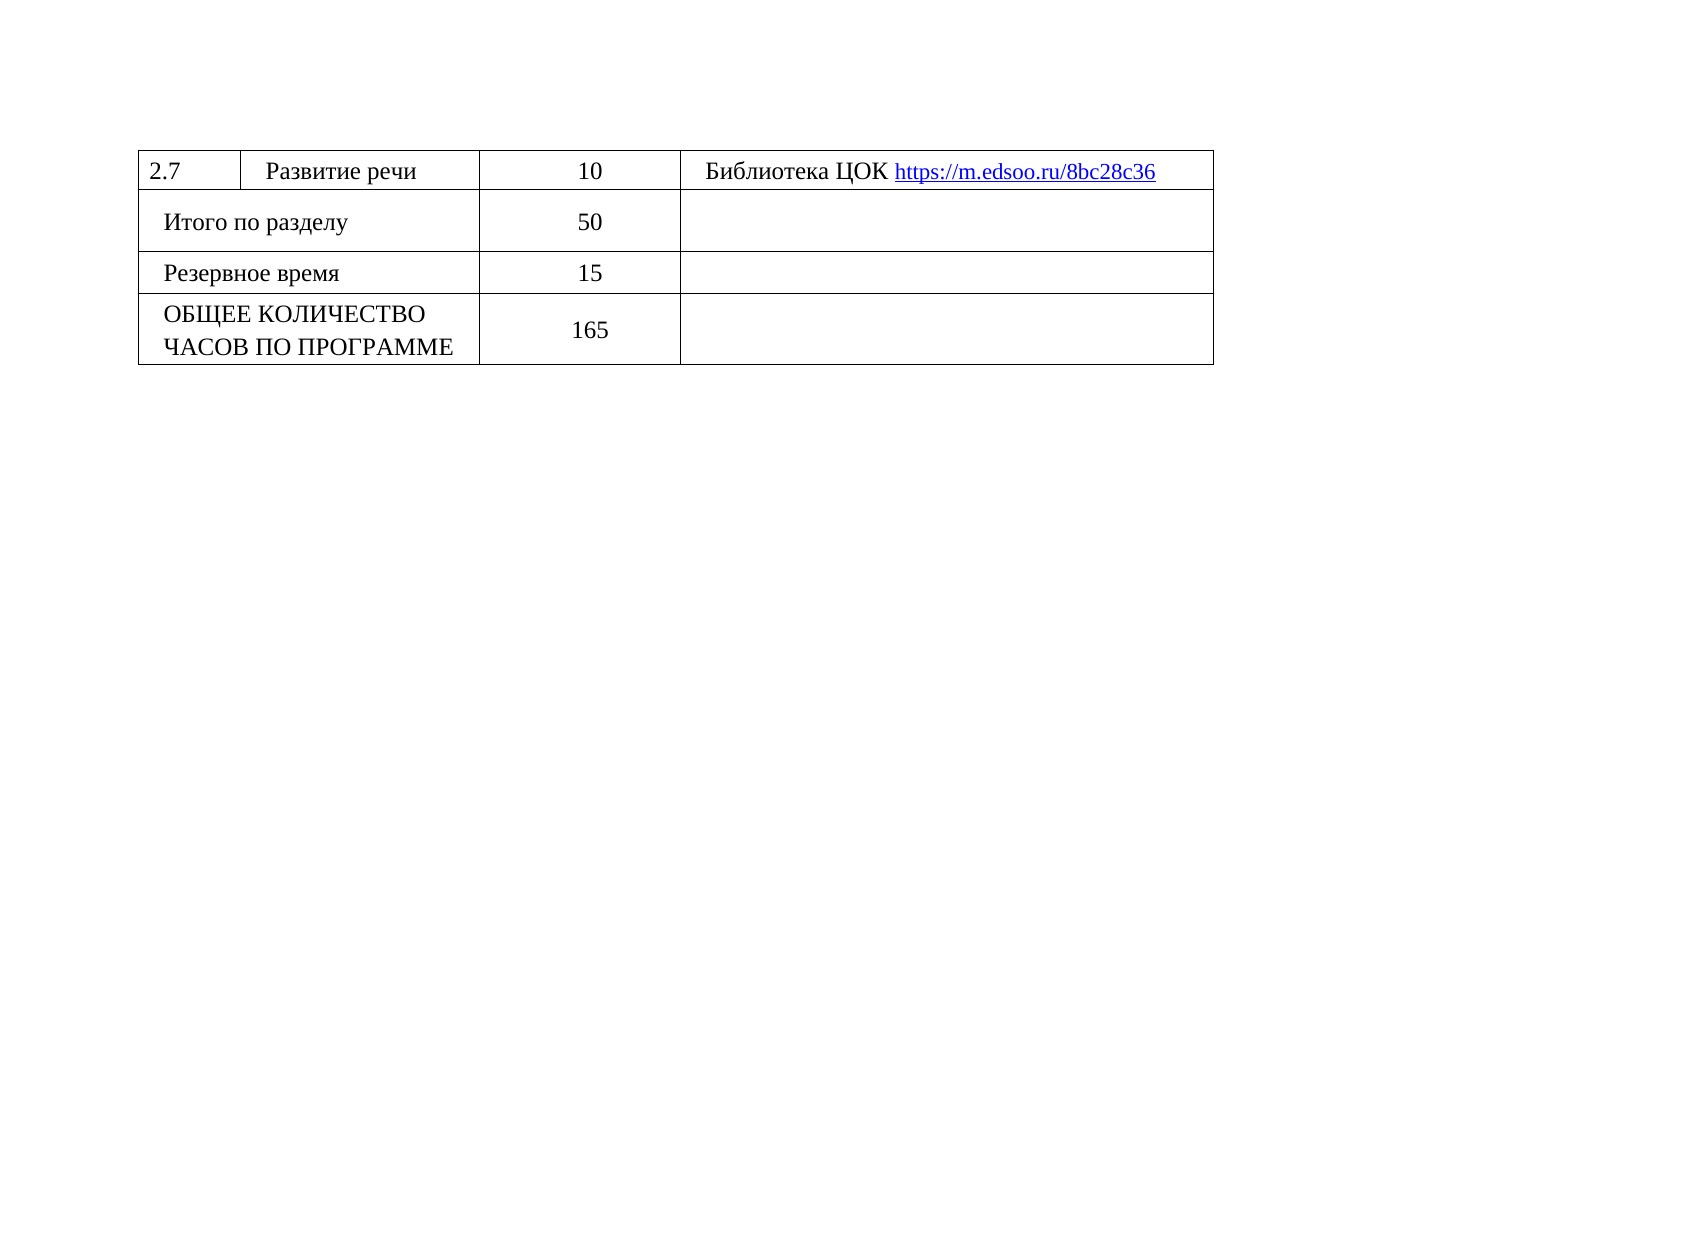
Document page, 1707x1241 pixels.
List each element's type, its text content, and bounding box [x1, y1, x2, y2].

table_cell 2.7 [139, 151, 240, 189]
table_cell [681, 190, 1213, 251]
table_cell Итого по разделу [139, 190, 479, 251]
table_cell 165 [480, 294, 680, 364]
table_cell Развитие речи [241, 151, 479, 189]
table_cell [681, 252, 1213, 292]
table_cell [681, 151, 1213, 189]
table_cell 50 [480, 190, 680, 251]
table_cell [681, 294, 1213, 364]
table_cell 15 [480, 252, 680, 292]
table_cell 10 [480, 151, 680, 189]
table_cell Резервное время [139, 252, 479, 292]
table_cell ОБЩЕЕ КОЛИЧЕСТВО ЧАСОВ ПО ПРОГРАММЕ [139, 294, 479, 364]
